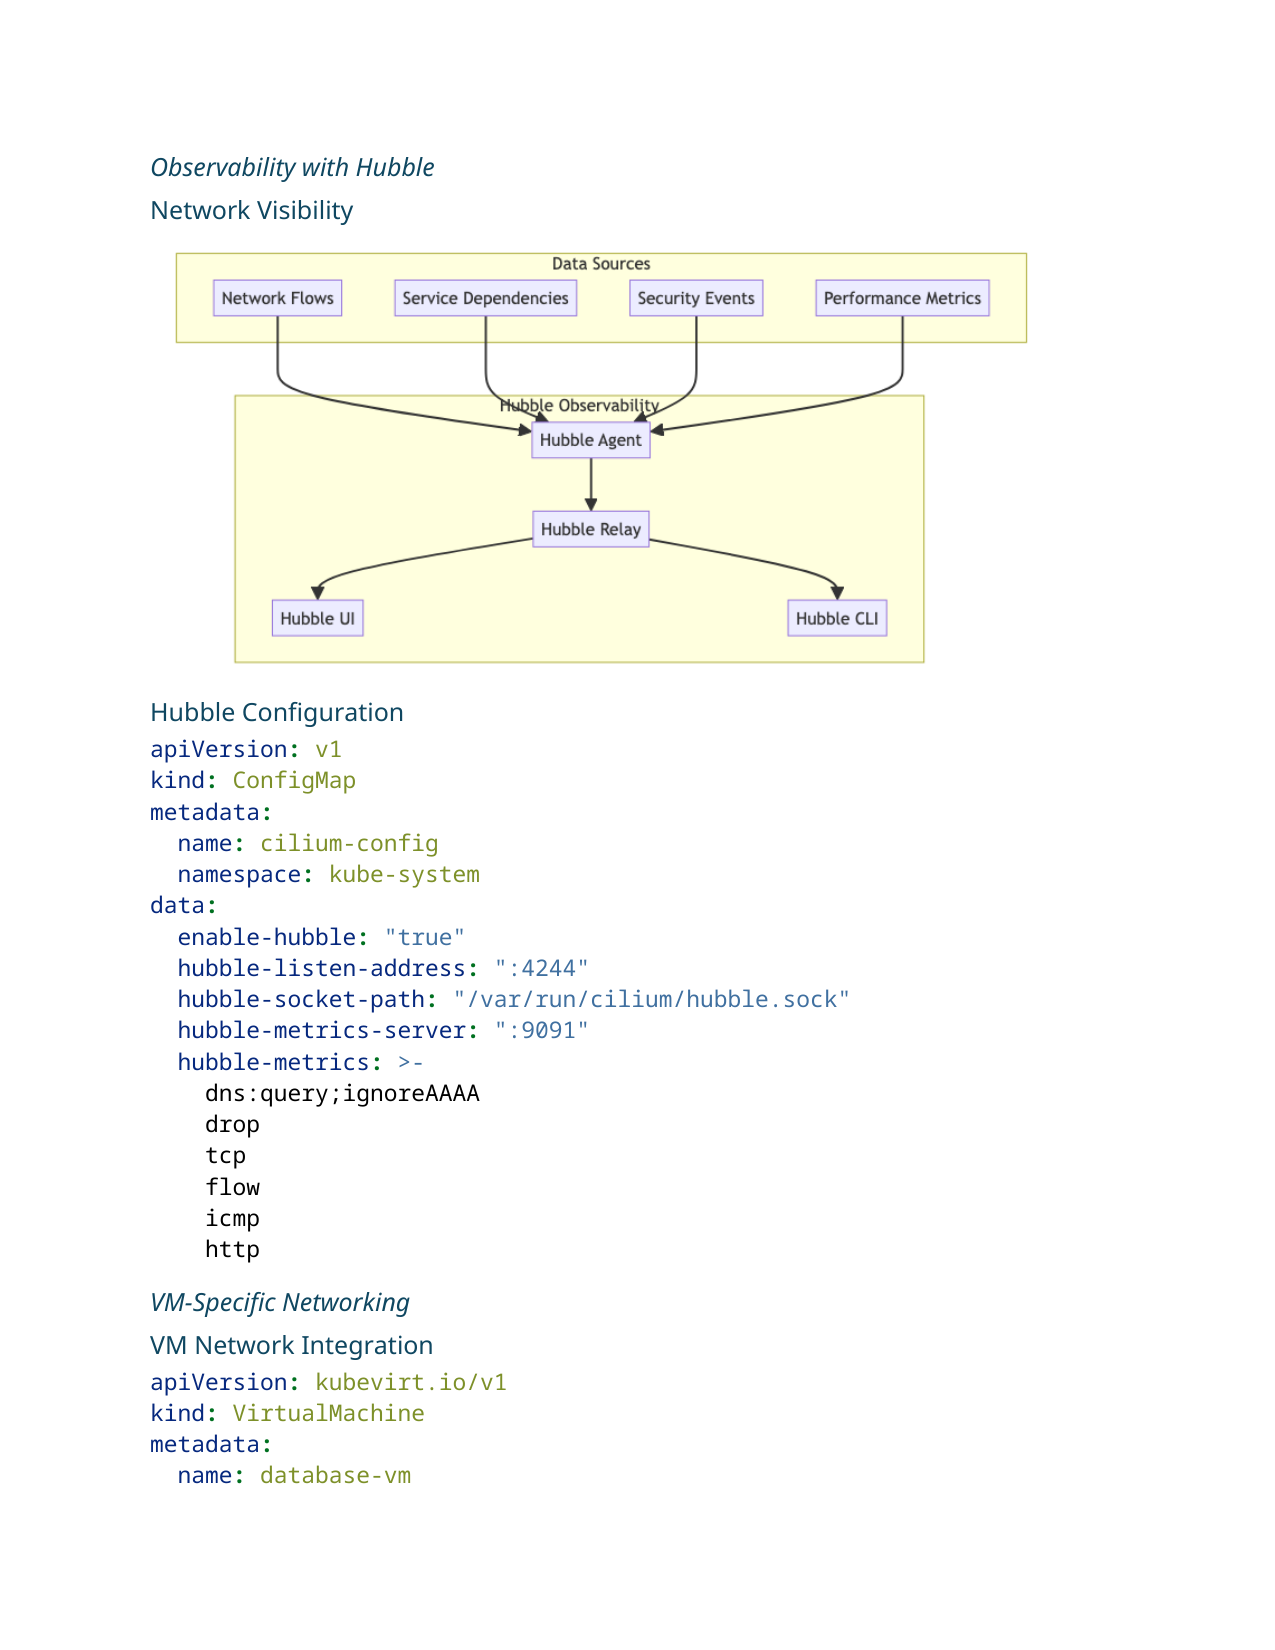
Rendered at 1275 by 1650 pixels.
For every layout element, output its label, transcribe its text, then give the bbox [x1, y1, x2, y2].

picture [168, 245, 1044, 676]
subtitle VM-Specific Networking [150, 1285, 1125, 1319]
subtitle Hubble Configuration [150, 695, 1125, 729]
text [150, 1366, 1125, 1491]
subtitle VM Network Integration [150, 1327, 1125, 1362]
subtitle Network Visibility [150, 192, 1125, 226]
subtitle Observability with Hubble [150, 150, 1125, 184]
text apiVersion: v1 kind: ConfigMap metadata: name: cilium-config namespace: kube-system data: enable-hubble: "true" hubble-listen-address: ":4244" hubble-socket-path: "/var/run/cilium/hubble.sock" hubble-metrics-server: ":9091" hubble-metrics: >- dns:query;ignoreAAAA drop tcp flow icmp http [150, 733, 1125, 1264]
